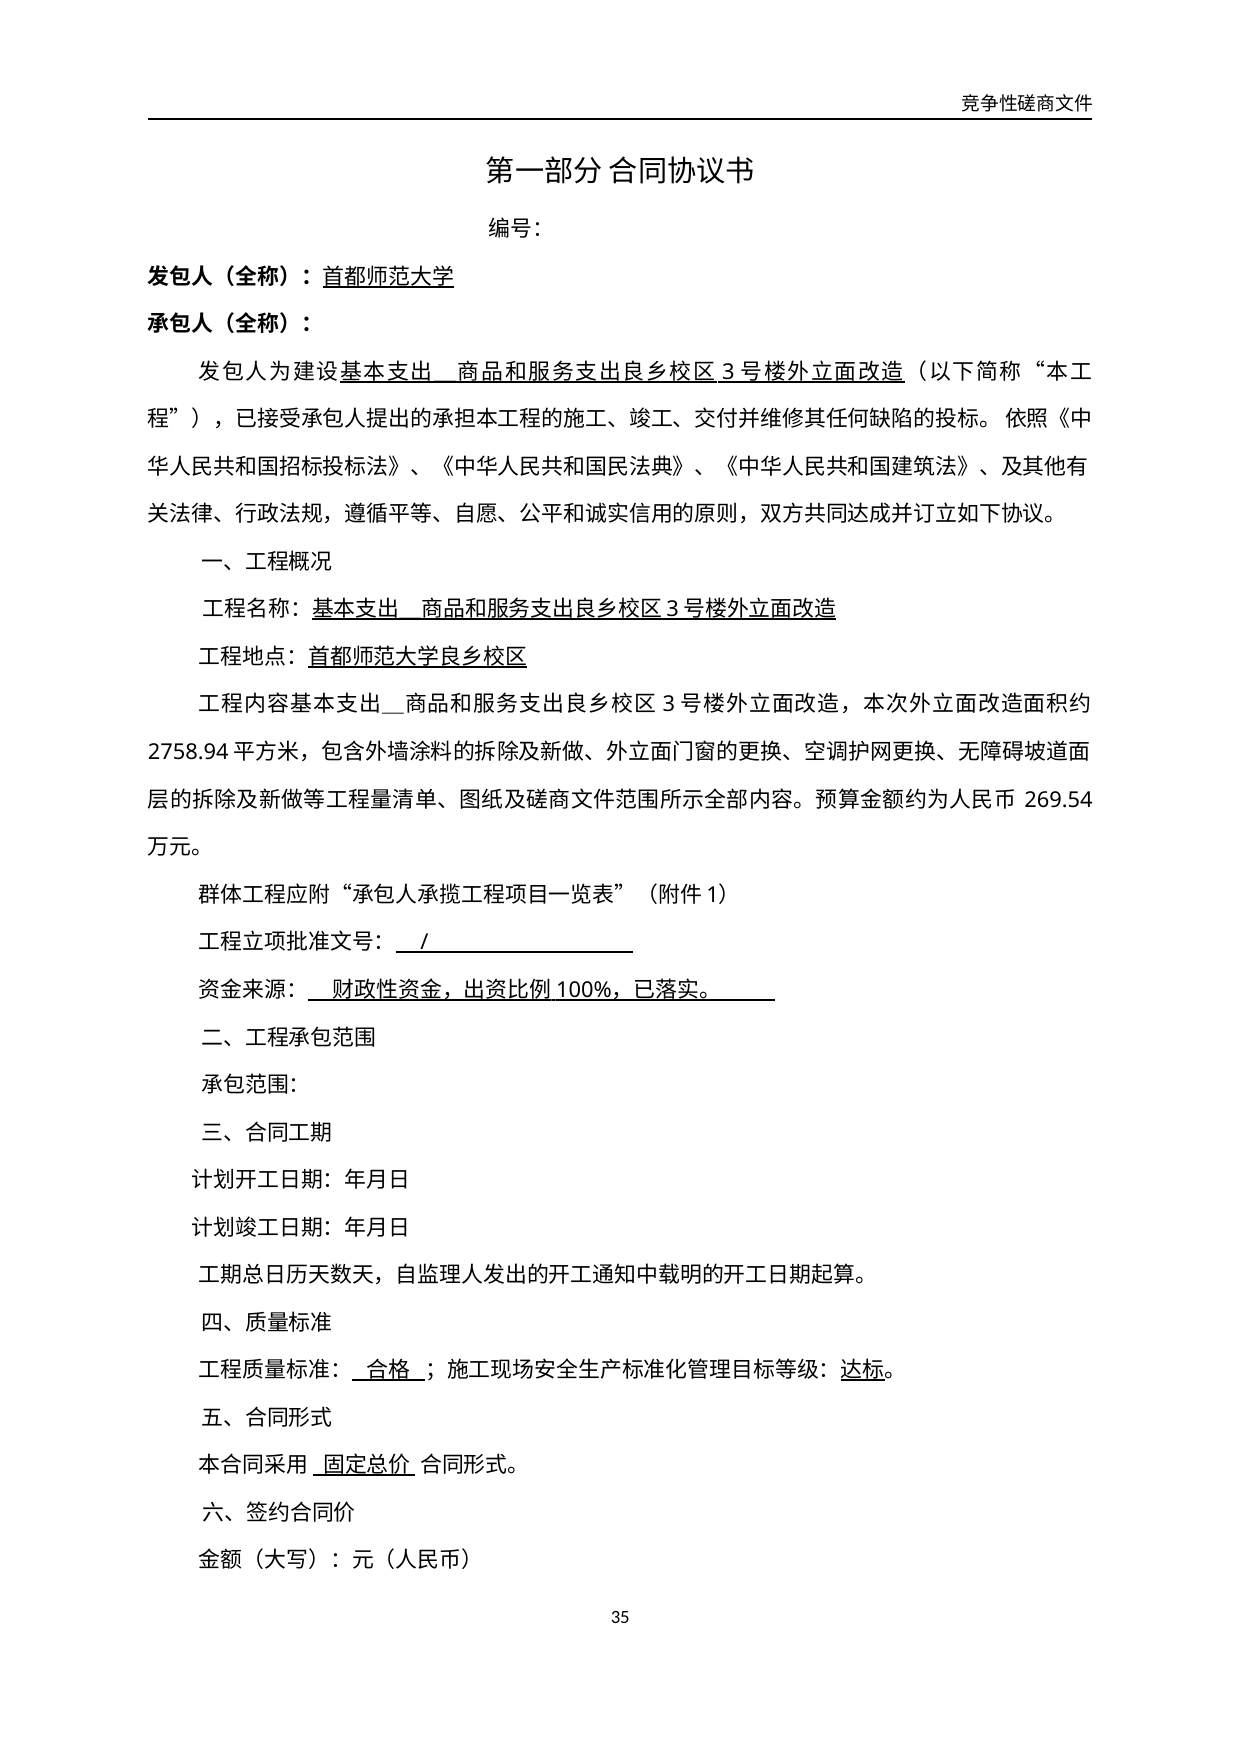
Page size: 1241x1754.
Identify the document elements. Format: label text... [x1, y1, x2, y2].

text 工程质量标准： 合格 ；施工现场安全生产标准化管理目标等级：达标。 [148, 1352, 1092, 1384]
text 三、合同工期 [148, 1114, 1092, 1146]
text 工程地点：首都师范大学良乡校区 [148, 639, 1092, 671]
text 承包人（全称）： [148, 306, 1092, 338]
text 计划开工日期：年月日 [148, 1162, 1092, 1194]
text 工程名称：基本支出＿商品和服务支出良乡校区3号楼外立面改造 [202, 591, 1092, 623]
text 二、工程承包范围 [148, 1019, 1092, 1051]
text 第一部分 合同协议书 [148, 148, 1092, 190]
text 工程立项批准文号： / [148, 924, 1092, 956]
text 资金来源： 财政性资金，出资比例100%，已落实。 [148, 972, 1092, 1004]
text 四、质量标准 [148, 1304, 1092, 1336]
text 五、合同形式 [148, 1399, 1092, 1431]
text 金额（大写）：元（人民币） [148, 1542, 1092, 1574]
text 计划竣工日期：年月日 [148, 1209, 1092, 1241]
text 一、工程概况 [148, 544, 1092, 575]
text 工程内容基本支出＿商品和服务支出良乡校区3号楼外立面改造，本次外立面改造面积约2758.94平方米，包含外墙涂料的拆除及新做、外立面门窗的更换、空调护网更换、无障碍坡道面层的拆除及新做等工程量清单、图纸及磋商文件范围所示全部内容。预算金额约为人民币269.54万元。 [148, 686, 1092, 861]
text 工期总日历天数天，自监理人发出的开工通知中载明的开工日期起算。 [148, 1257, 1092, 1289]
text 发包人（全称）：首都师范大学 [148, 259, 1092, 290]
text 编号： [148, 211, 1092, 243]
text 发包人为建设基本支出＿商品和服务支出良乡校区3号楼外立面改造（以下简称“本工程”），已接受承包人提出的承担本工程的施工、竣工、交付并维修其任何缺陷的投标。依照《中华人民共和国招标投标法》、《中华人民共和国民法典》、《中华人民共和国建筑法》、及其他有关法律、行政法规，遵循平等、自愿、公平和诚实信用的原则，双方共同达成并订立如下协议。 [148, 354, 1092, 528]
text 本合同采用 固定总价 合同形式。 [148, 1447, 1092, 1479]
text 群体工程应附“承包人承揽工程项目一览表”（附件1） [148, 877, 1092, 908]
text 承包范围： [148, 1067, 1092, 1099]
text 六、签约合同价 [148, 1494, 1092, 1526]
